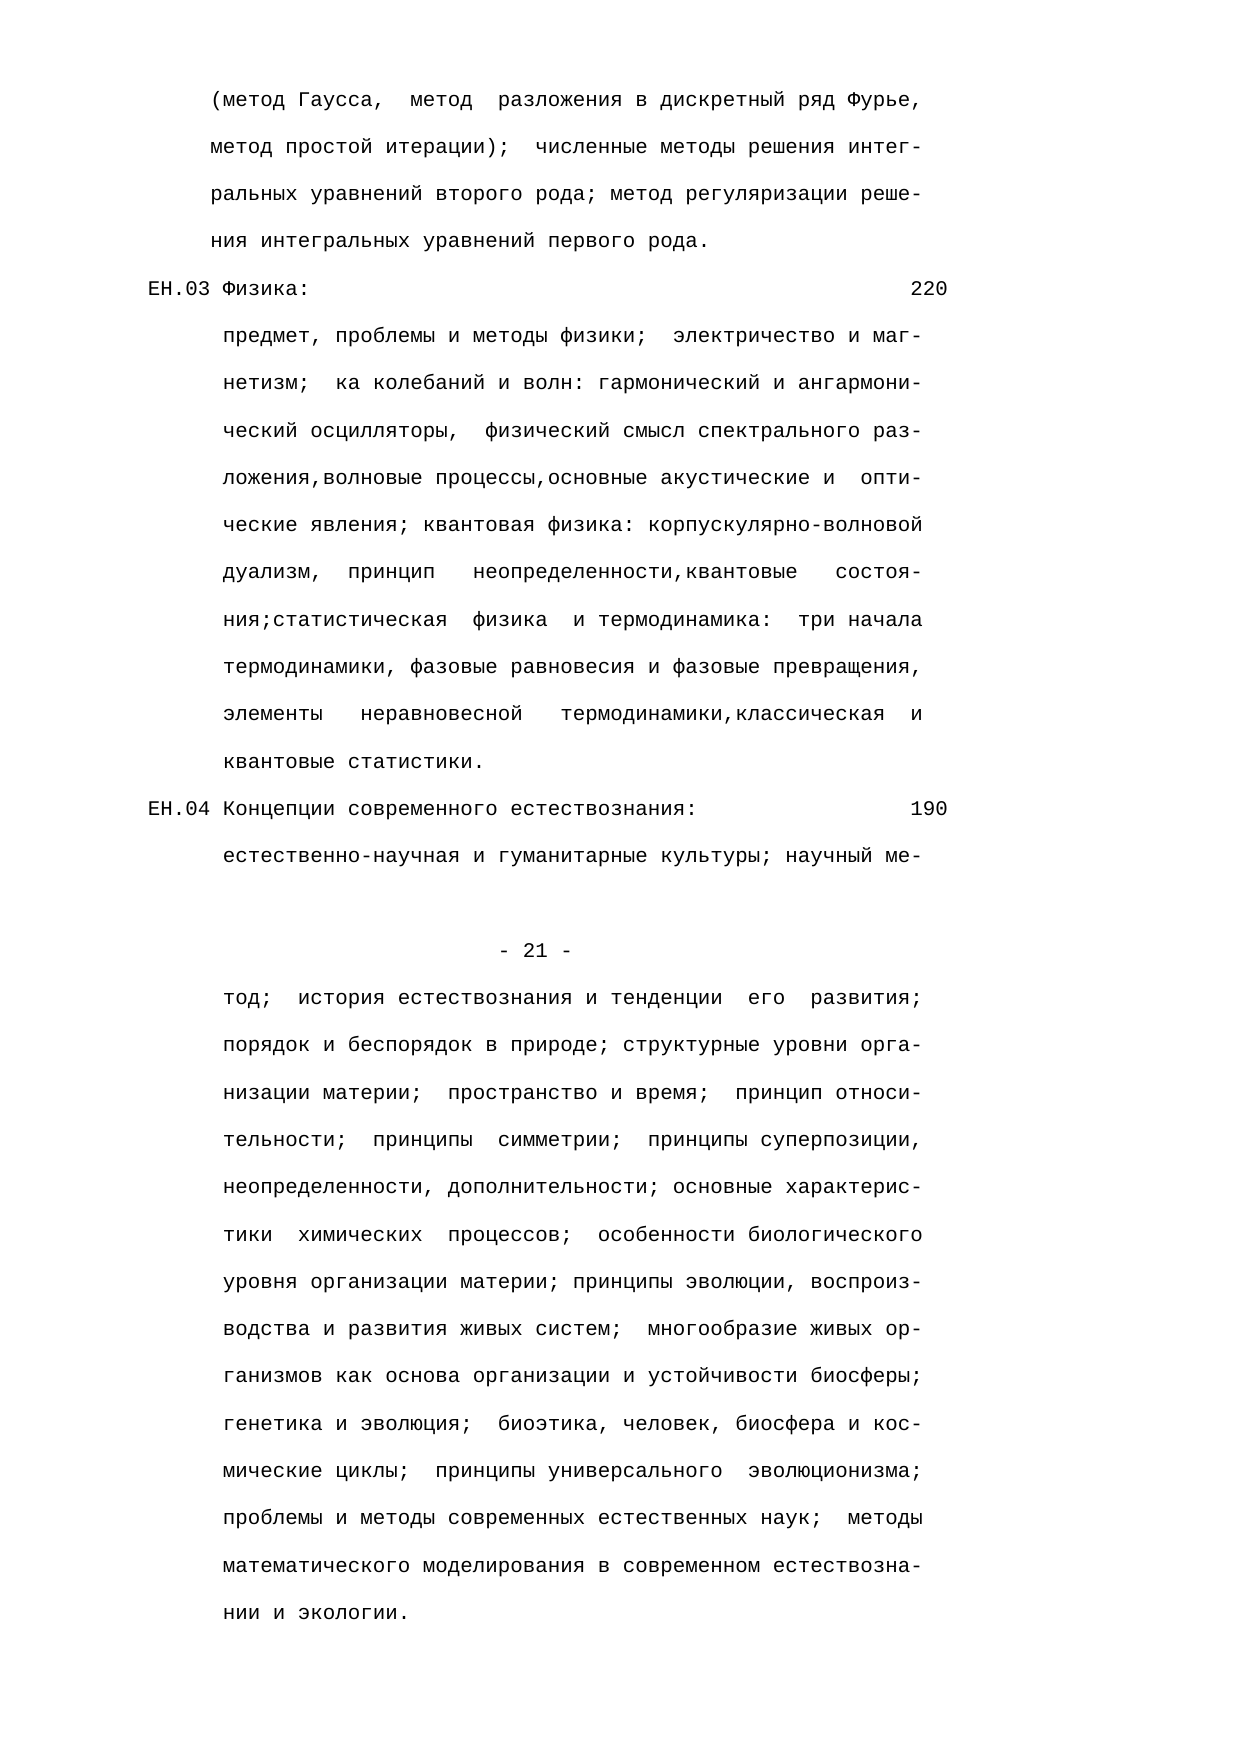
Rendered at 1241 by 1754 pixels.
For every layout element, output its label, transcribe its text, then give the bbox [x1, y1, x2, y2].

text ния интегральных уравнений первого рода. [148, 231, 1152, 254]
text квантовые статистики. [148, 751, 1152, 774]
text ческие явления; квантовая физика: корпускулярно-волновой [148, 514, 1152, 538]
text метод простой итерации); численные методы решения интег- [148, 136, 1152, 159]
text ческий осцилляторы, физический смысл спектрального раз- [148, 420, 1152, 443]
text низации материи; пространство и время; принцип относи- [148, 1082, 1152, 1105]
text элементы неравновесной термодинамики,классическая и [148, 703, 1152, 727]
text порядок и беспорядок в природе; структурные уровни орга- [148, 1034, 1152, 1058]
text естественно-научная и гуманитарные культуры; научный ме- [148, 845, 1152, 869]
text ЕН.04 Концепции современного естествознания: 190 [148, 798, 1152, 822]
text тод; история естествознания и тенденции его развития; [148, 987, 1152, 1011]
text ния;статистическая физика и термодинамика: три начала [148, 609, 1152, 632]
text проблемы и методы современных естественных наук; методы [148, 1507, 1152, 1531]
text неопределенности, дополнительности; основные характерис- [148, 1176, 1152, 1200]
text ЕН.03 Физика: 220 [148, 278, 1152, 301]
text дуализм, принцип неопределенности,квантовые состоя- [148, 562, 1152, 585]
text нии и экологии. [148, 1602, 1152, 1626]
text ложения,волновые процессы,основные акустические и опти- [148, 467, 1152, 491]
text тики химических процессов; особенности биологического [148, 1224, 1152, 1247]
text ральных уравнений второго рода; метод регуляризации реше- [148, 183, 1152, 207]
text ганизмов как основа организации и устойчивости биосферы; [148, 1366, 1152, 1389]
text нетизм; ка колебаний и волн: гармонический и ангармони- [148, 372, 1152, 396]
text водства и развития живых систем; многообразие живых ор- [148, 1318, 1152, 1342]
text тельности; принципы симметрии; принципы суперпозиции, [148, 1129, 1152, 1153]
text (метод Гаусса, метод разложения в дискретный ряд Фурье, [148, 89, 1152, 112]
text математического моделирования в современном естествозна- [148, 1555, 1152, 1578]
text уровня организации материи; принципы эволюции, воспроиз- [148, 1271, 1152, 1294]
text термодинамики, фазовые равновесия и фазовые превращения, [148, 656, 1152, 680]
text мические циклы; принципы универсального эволюционизма; [148, 1460, 1152, 1484]
text предмет, проблемы и методы физики; электричество и маг- [148, 325, 1152, 349]
text генетика и эволюция; биоэтика, человек, биосфера и кос- [148, 1413, 1152, 1436]
text - 21 - [148, 940, 1152, 963]
